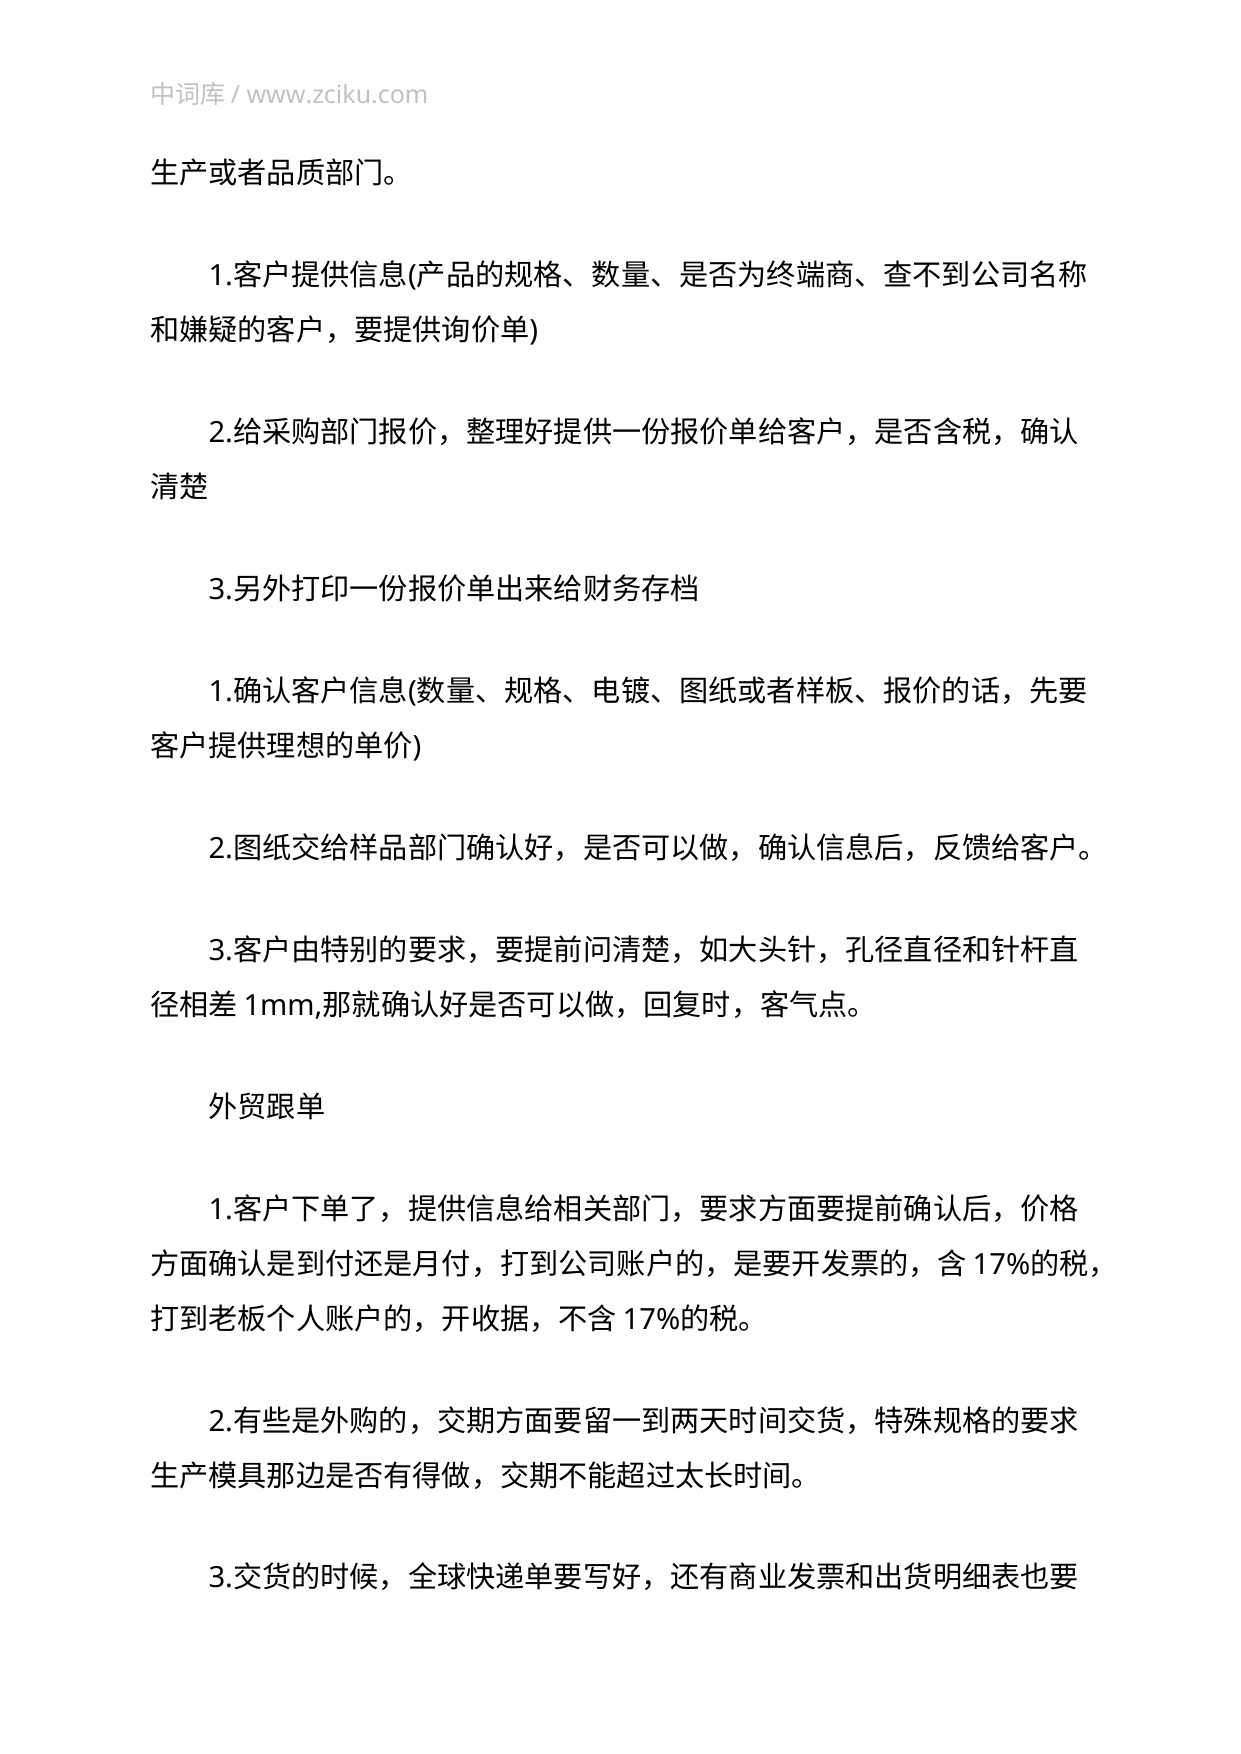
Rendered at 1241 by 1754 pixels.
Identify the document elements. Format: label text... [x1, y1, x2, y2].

text 2.图纸交给样品部门确认好，是否可以做，确认信息后，反馈给客户。 [150, 824, 1090, 867]
text 2.给采购部门报价，整理好提供一份报价单给客户，是否含税，确认清楚 [150, 409, 1090, 506]
text 1.确认客户信息(数量、规格、电镀、图纸或者样板、报价的话，先要客户提供理想的单价) [150, 667, 1090, 765]
text 3.客户由特别的要求，要提前问清楚，如大头针，孔径直径和针杆直径相差1mm,那就确认好是否可以做，回复时，客气点。 [150, 926, 1090, 1024]
text 3.另外打印一份报价单出来给财务存档 [150, 566, 1090, 608]
text 2.有些是外购的，交期方面要留一到两天时间交货，特殊规格的要求生产模具那边是否有得做，交期不能超过太长时间。 [150, 1397, 1090, 1494]
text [150, 1554, 1090, 1596]
text 1.客户提供信息(产品的规格、数量、是否为终端商、查不到公司名称和嫌疑的客户，要提供询价单) [150, 252, 1090, 349]
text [150, 150, 1090, 192]
text 1.客户下单了，提供信息给相关部门，要求方面要提前确认后，价格方面确认是到付还是月付，打到公司账户的，是要开发票的，含17%的税，打到老板个人账户的，开收据，不含17%的税。 [150, 1185, 1090, 1338]
text 外贸跟单 [150, 1083, 1090, 1126]
